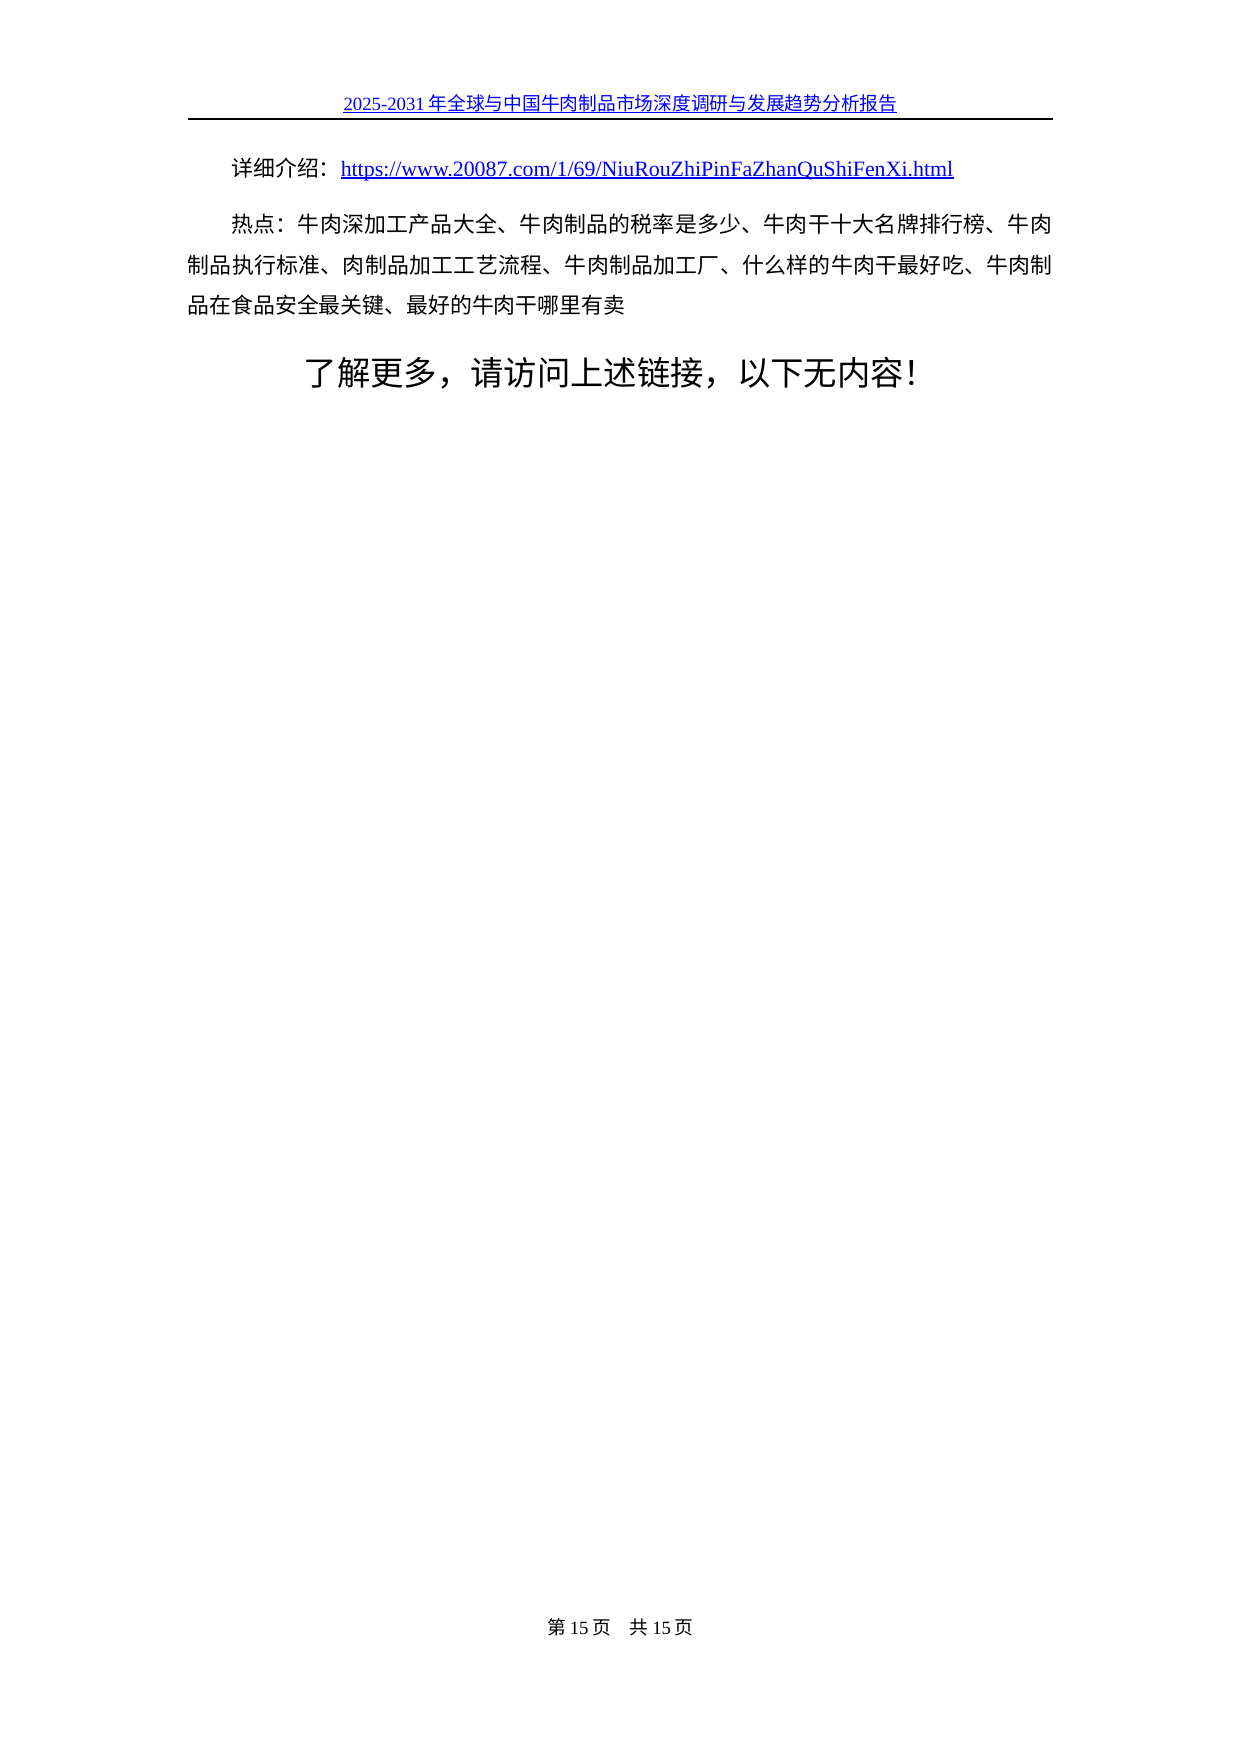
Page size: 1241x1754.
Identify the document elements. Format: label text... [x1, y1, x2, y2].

title 了解更多，请访问上述链接，以下无内容！ [187, 338, 1053, 403]
text 详细介绍：https://www.20087.com/1/69/NiuRouZhiPinFaZhanQuShiFenXi.html [187, 150, 1053, 183]
text 热点：牛肉深加工产品大全、牛肉制品的税率是多少、牛肉干十大名牌排行榜、牛肉制品执行标准、肉制品加工工艺流程、牛肉制品加工厂、什么样的牛肉干最好吃、牛肉制品在食品安全最关键、最好的牛肉干哪里有卖 [187, 207, 1053, 321]
